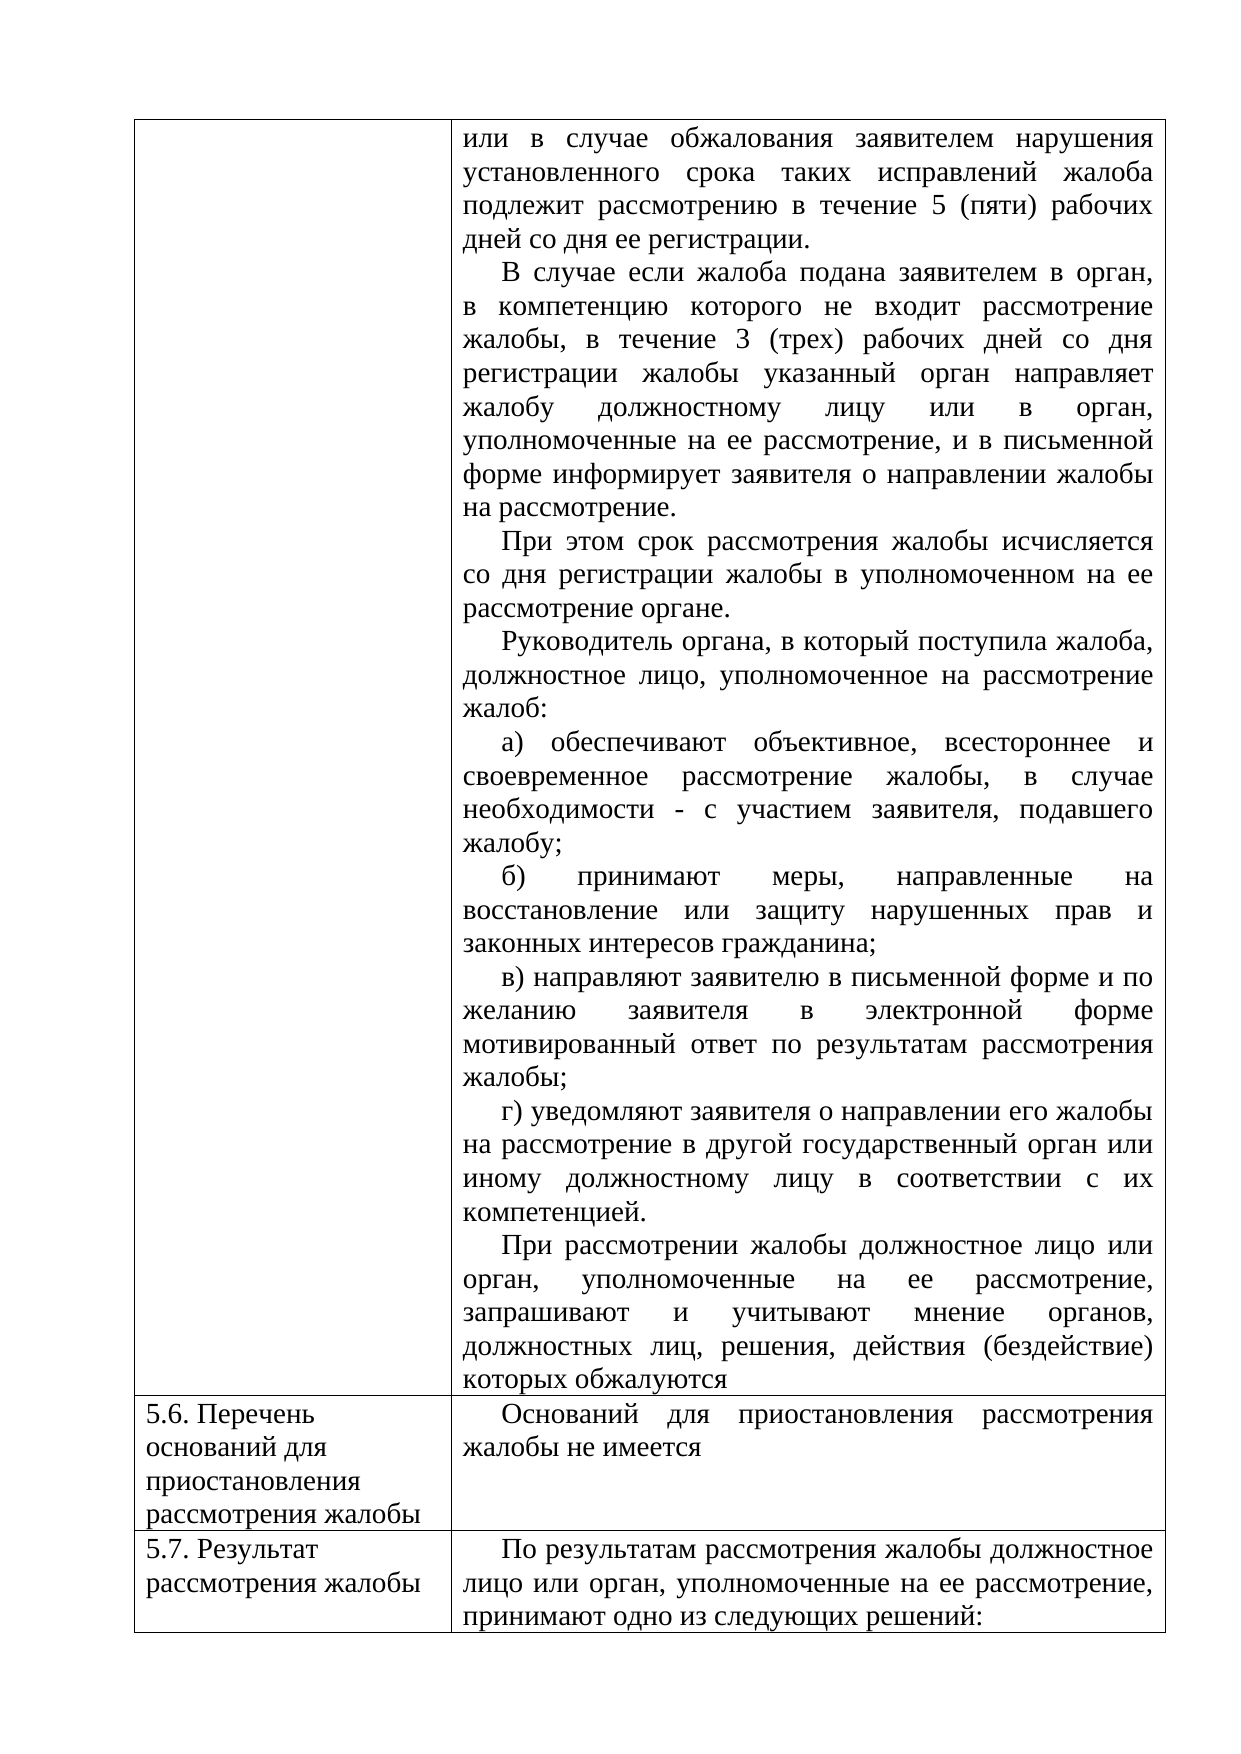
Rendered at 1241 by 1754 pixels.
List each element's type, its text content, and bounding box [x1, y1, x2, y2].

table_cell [135, 1531, 451, 1632]
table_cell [452, 120, 1165, 1395]
table_cell 5.6. Перечень оснований для приостановления рассмотрения жалобы [135, 1396, 451, 1530]
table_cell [452, 1531, 1165, 1632]
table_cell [135, 120, 451, 1395]
table_cell Оснований для приостановления рассмотрения жалобы не имеется [452, 1396, 1165, 1530]
